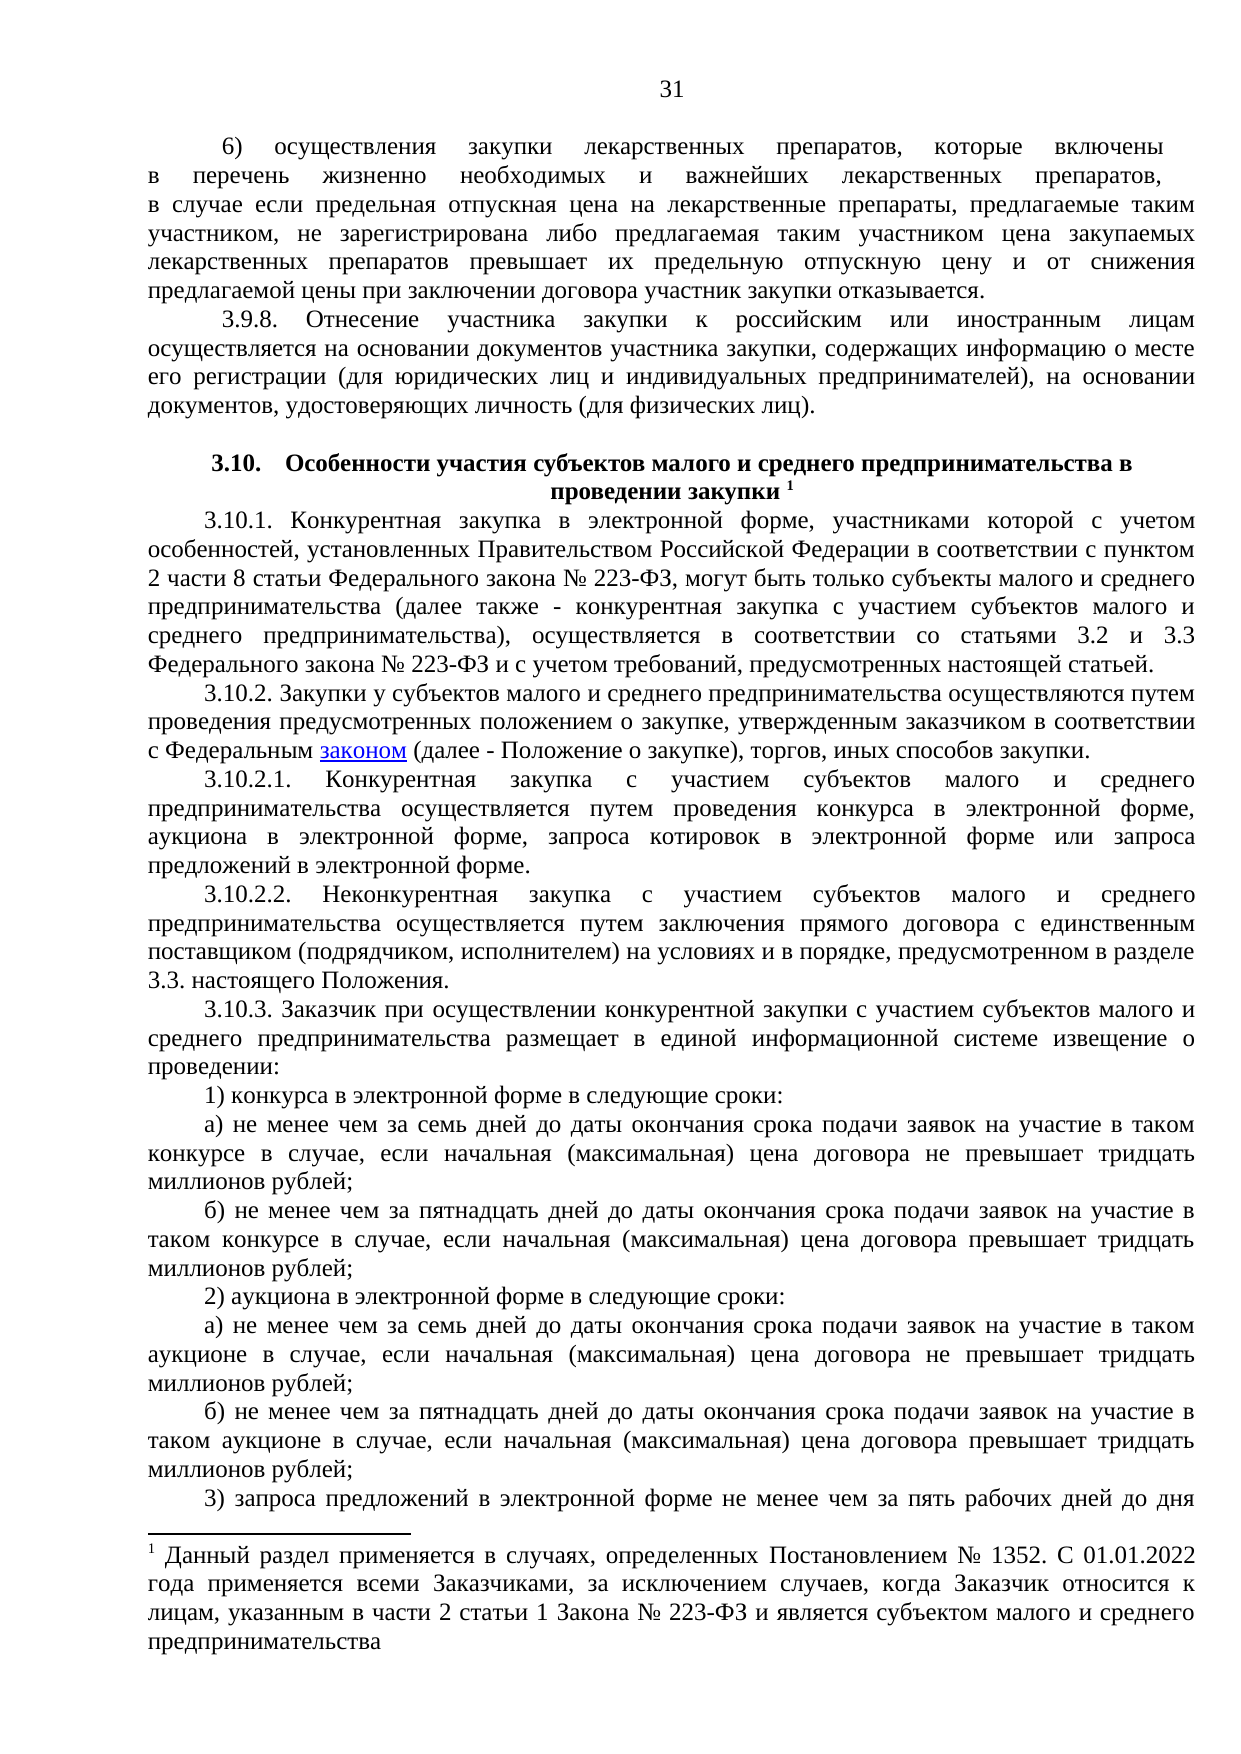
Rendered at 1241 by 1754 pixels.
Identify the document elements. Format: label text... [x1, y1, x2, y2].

text б) не менее чем за пятнадцать дней до даты окончания срока подачи заявок на участие в таком конкурсе в случае, если начальная (максимальная) цена договора превышает тридцать миллионов рублей; [148, 1195, 1196, 1281]
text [148, 1483, 1196, 1511]
text а) не менее чем за семь дней до даты окончания срока подачи заявок на участие в таком аукционе в случае, если начальная (максимальная) цена договора не превышает тридцать миллионов рублей; [148, 1310, 1196, 1396]
text а) не менее чем за семь дней до даты окончания срока подачи заявок на участие в таком конкурсе в случае, если начальная (максимальная) цена договора не превышает тридцать миллионов рублей; [148, 1109, 1196, 1195]
text 3.10.1. Конкурентная закупка в электронной форме, участниками которой с учетом особенностей, установленных Правительством Российской Федерации в соответствии с пунктом 2 части 8 статьи Федерального закона № 223-ФЗ, могут быть только субъекты малого и среднего предпринимательства (далее также - конкурентная закупка с участием субъектов малого и среднего предпринимательства), осуществляется в соответствии со статьями 3.2 и 3.3 Федерального закона № 223-ФЗ и с учетом требований, предусмотренных настоящей статьей. [148, 505, 1196, 678]
text 6) осуществления закупки лекарственных препаратов, которые включены в перечень жизненно необходимых и важнейших лекарственных препаратов, в случае если предельная отпускная цена на лекарственные препараты, предлагаемые таким участником, не зарегистрирована либо предлагаемая таким участником цена закупаемых лекарственных препаратов превышает их предельную отпускную цену и от снижения предлагаемой цены при заключении договора участник закупки отказывается. [148, 131, 1196, 304]
text 1) конкурса в электронной форме в следующие сроки: [148, 1080, 1196, 1109]
text 3.10.2.2. Неконкурентная закупка с участием субъектов малого и среднего предпринимательства осуществляется путем заключения прямого договора с единственным поставщиком (подрядчиком, исполнителем) на условиях и в порядке, предусмотренном в разделе 3.3. настоящего Положения. [148, 879, 1196, 994]
text 3.10.3. Заказчик при осуществлении конкурентной закупки с участием субъектов малого и среднего предпринимательства размещает в единой информационной системе извещение о проведении: [148, 994, 1196, 1080]
text 3.10.2.1. Конкурентная закупка с участием субъектов малого и среднего предпринимательства осуществляется путем проведения конкурса в электронной форме, аукциона в электронной форме, запроса котировок в электронной форме или запроса предложений в электронной форме. [148, 764, 1196, 879]
subtitle Особенности участия субъектов малого и среднего предпринимательства в проведении закупки [148, 448, 1196, 505]
text 3.10.2. Закупки у субъектов малого и среднего предпринимательства осуществляются путем проведения предусмотренных положением о закупке, утвержденным заказчиком в соответствии с Федеральным законом (далее - Положение о закупке), торгов, иных способов закупки. [148, 678, 1196, 764]
text 3.9.8. Отнесение участника закупки к российским или иностранным лицам осуществляется на основании документов участника закупки, содержащих информацию о месте его регистрации (для юридических лиц и индивидуальных предпринимателей), на основании документов, удостоверяющих личность (для физических лиц). [148, 304, 1196, 419]
text б) не менее чем за пятнадцать дней до даты окончания срока подачи заявок на участие в таком аукционе в случае, если начальная (максимальная) цена договора превышает тридцать миллионов рублей; [148, 1396, 1196, 1483]
text 2) аукциона в электронной форме в следующие сроки: [148, 1281, 1196, 1310]
